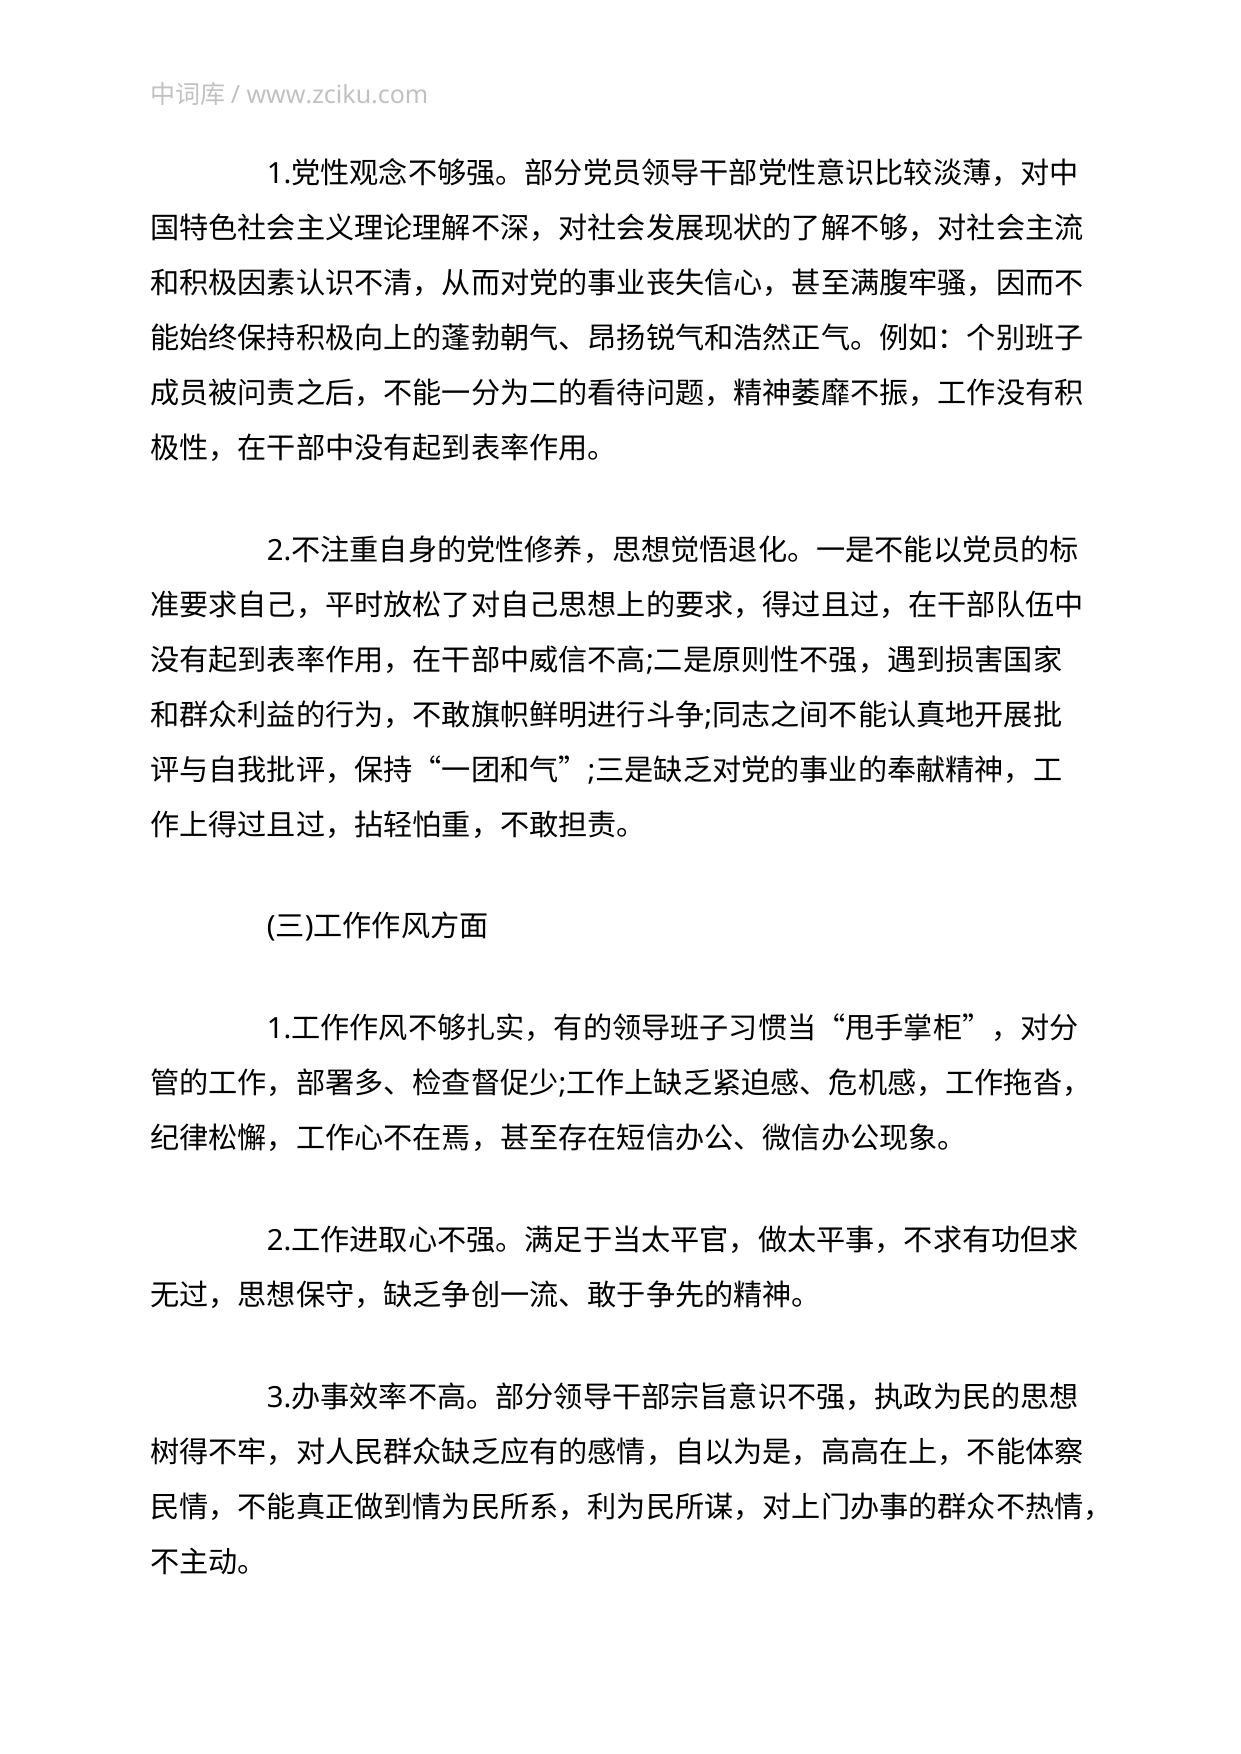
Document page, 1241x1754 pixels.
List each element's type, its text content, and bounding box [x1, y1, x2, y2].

text (三)工作作风方面 [150, 903, 1090, 945]
text 2.不注重自身的党性修养，思想觉悟退化。一是不能以党员的标准要求自己，平时放松了对自己思想上的要求，得过且过，在干部队伍中没有起到表率作用，在干部中威信不高;二是原则性不强，遇到损害国家和群众利益的行为，不敢旗帜鲜明进行斗争;同志之间不能认真地开展批评与自我批评，保持“一团和气”;三是缺乏对党的事业的奉献精神，工作上得过且过，拈轻怕重，不敢担责。 [150, 526, 1090, 843]
text 3.办事效率不高。部分领导干部宗旨意识不强，执政为民的思想树得不牢，对人民群众缺乏应有的感情，自以为是，高高在上，不能体察民情，不能真正做到情为民所系，利为民所谋，对上门办事的群众不热情，不主动。 [150, 1373, 1090, 1581]
text 1.党性观念不够强。部分党员领导干部党性意识比较淡薄，对中国特色社会主义理论理解不深，对社会发展现状的了解不够，对社会主流和积极因素认识不清，从而对党的事业丧失信心，甚至满腹牢骚，因而不能始终保持积极向上的蓬勃朝气、昂扬锐气和浩然正气。例如：个别班子成员被问责之后，不能一分为二的看待问题，精神萎靡不振，工作没有积极性，在干部中没有起到表率作用。 [150, 150, 1090, 467]
text 2.工作进取心不强。满足于当太平官，做太平事，不求有功但求无过，思想保守，缺乏争创一流、敢于争先的精神。 [150, 1217, 1090, 1314]
text 1.工作作风不够扎实，有的领导班子习惯当“甩手掌柜”，对分管的工作，部署多、检查督促少;工作上缺乏紧迫感、危机感，工作拖沓，纪律松懈，工作心不在焉，甚至存在短信办公、微信办公现象。 [150, 1005, 1090, 1157]
